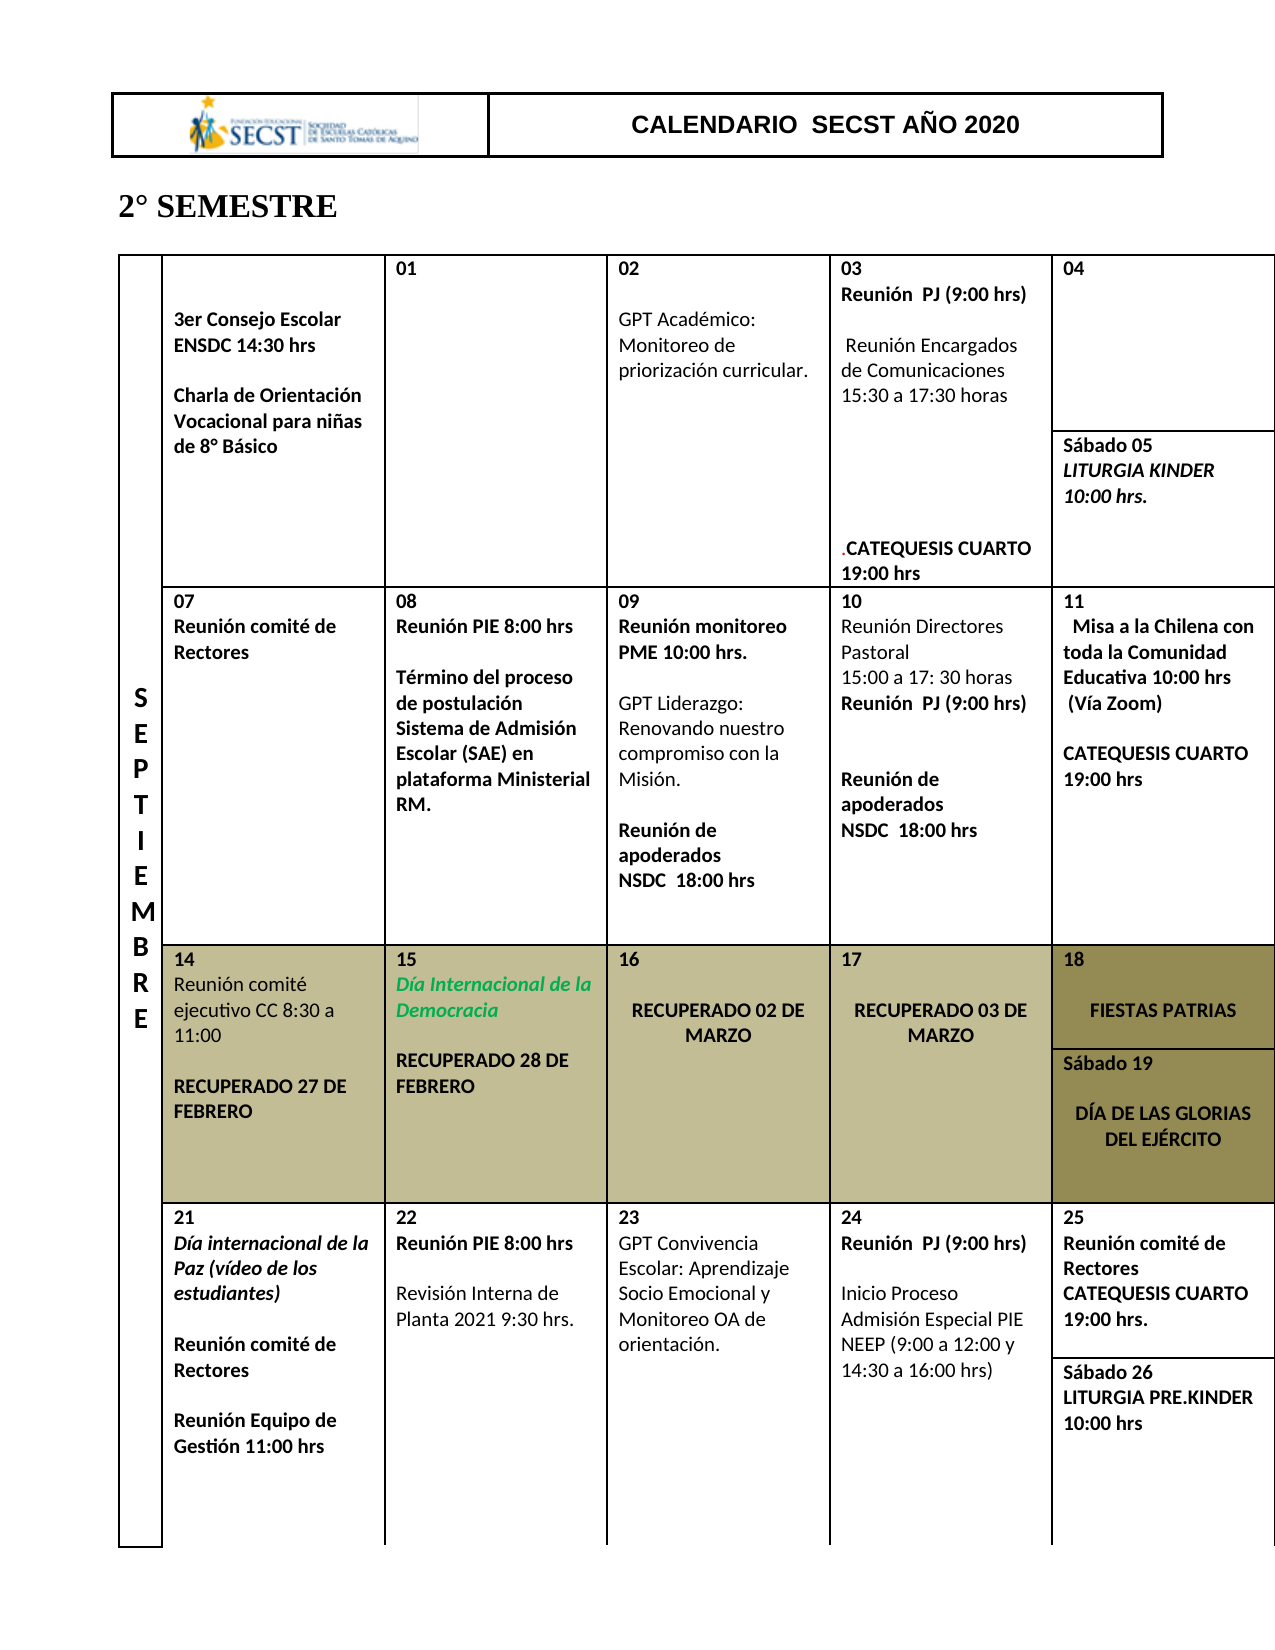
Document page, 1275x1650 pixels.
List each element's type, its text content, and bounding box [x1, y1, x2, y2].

table_cell 15 Día Internacional de la Democracia RECUPERADO 28 DE FEBRERO [386, 946, 606, 1202]
table_cell Sábado 05 LITURGIA KINDER 10:00 hrs. [1053, 432, 1274, 586]
table_cell [120, 1495, 161, 1546]
table_cell Sábado 19 DÍA DE LAS GLORIAS DEL EJÉRCITO [1053, 1050, 1274, 1202]
table_header 04 [1053, 256, 1274, 430]
table_cell 14 Reunión comité ejecutivo CC 8:30 a 11:00 RECUPERADO 27 DE FEBRERO [163, 946, 384, 1202]
table_header S EPT I EMBRE [120, 256, 161, 1494]
table_cell 09 Reunión monitoreo PME 10:00 hrs. GPT Liderazgo: Renovando nuestro compromiso con la Misión. Reunión de apoderados NSDC 18:00 hrs [608, 588, 829, 944]
picture [189, 95, 420, 155]
table_header 01 [386, 256, 606, 586]
table_cell 18 FIESTAS PATRIAS [1053, 946, 1274, 1048]
table_cell 07 Reunión comité de Rectores [163, 588, 384, 944]
table_cell 11 Misa a la Chilena con toda la Comunidad Educativa 10:00 hrs (Vía Zoom) CATEQUESIS CUARTO 19:00 hrs [1053, 588, 1274, 944]
table_cell 08 Reunión PIE 8:00 hrs Término del proceso de postulación Sistema de Admisión Escolar (SAE) en plataforma Ministerial RM. [386, 588, 606, 944]
table_cell Sábado 26 LITURGIA PRE.KINDER 10:00 hrs [1052, 1359, 1274, 1546]
table_header 02 GPT Académico: Monitoreo de priorización curricular. [608, 256, 829, 586]
table_cell 10 Reunión Directores Pastoral 15:00 a 17: 30 horas Reunión PJ (9:00 hrs) Reunión de apoderados NSDC 18:00 hrs [831, 588, 1051, 944]
table_header 3er Consejo Escolar ENSDC 14:30 hrs Charla de Orientación Vocacional para niñas de 8° Básico [163, 256, 384, 586]
table_cell 16 RECUPERADO 02 DE MARZO [608, 946, 829, 1202]
table_cell 17 RECUPERADO 03 DE MARZO [831, 946, 1051, 1202]
table_cell 25 Reunión comité de Rectores CATEQUESIS CUARTO 19:00 hrs. [1053, 1204, 1274, 1357]
table_cell 24 Reunión PJ (9:00 hrs) Inicio Proceso Admisión Especial PIE NEEP (9:00 a 12:00 y 14:30 a 16:00 hrs) [830, 1204, 1052, 1546]
text 2° SEMESTRE [118, 186, 1157, 225]
table_cell 22 Reunión PIE 8:00 hrs Revisión Interna de Planta 2021 9:30 hrs. [385, 1204, 607, 1546]
table_cell 23 GPT Convivencia Escolar: Aprendizaje Socio Emocional y Monitoreo OA de orientación. [607, 1204, 829, 1546]
table_header 03 Reunión PJ (9:00 hrs) Reunión Encargados de Comunicaciones 15:30 a 17:30 horas .CATEQUESIS CUARTO 19:00 hrs [831, 256, 1051, 586]
table_cell 21 Día internacional de la Paz (vídeo de los estudiantes) Reunión comité de Rectores Reunión Equipo de Gestión 11:00 hrs [163, 1204, 384, 1546]
